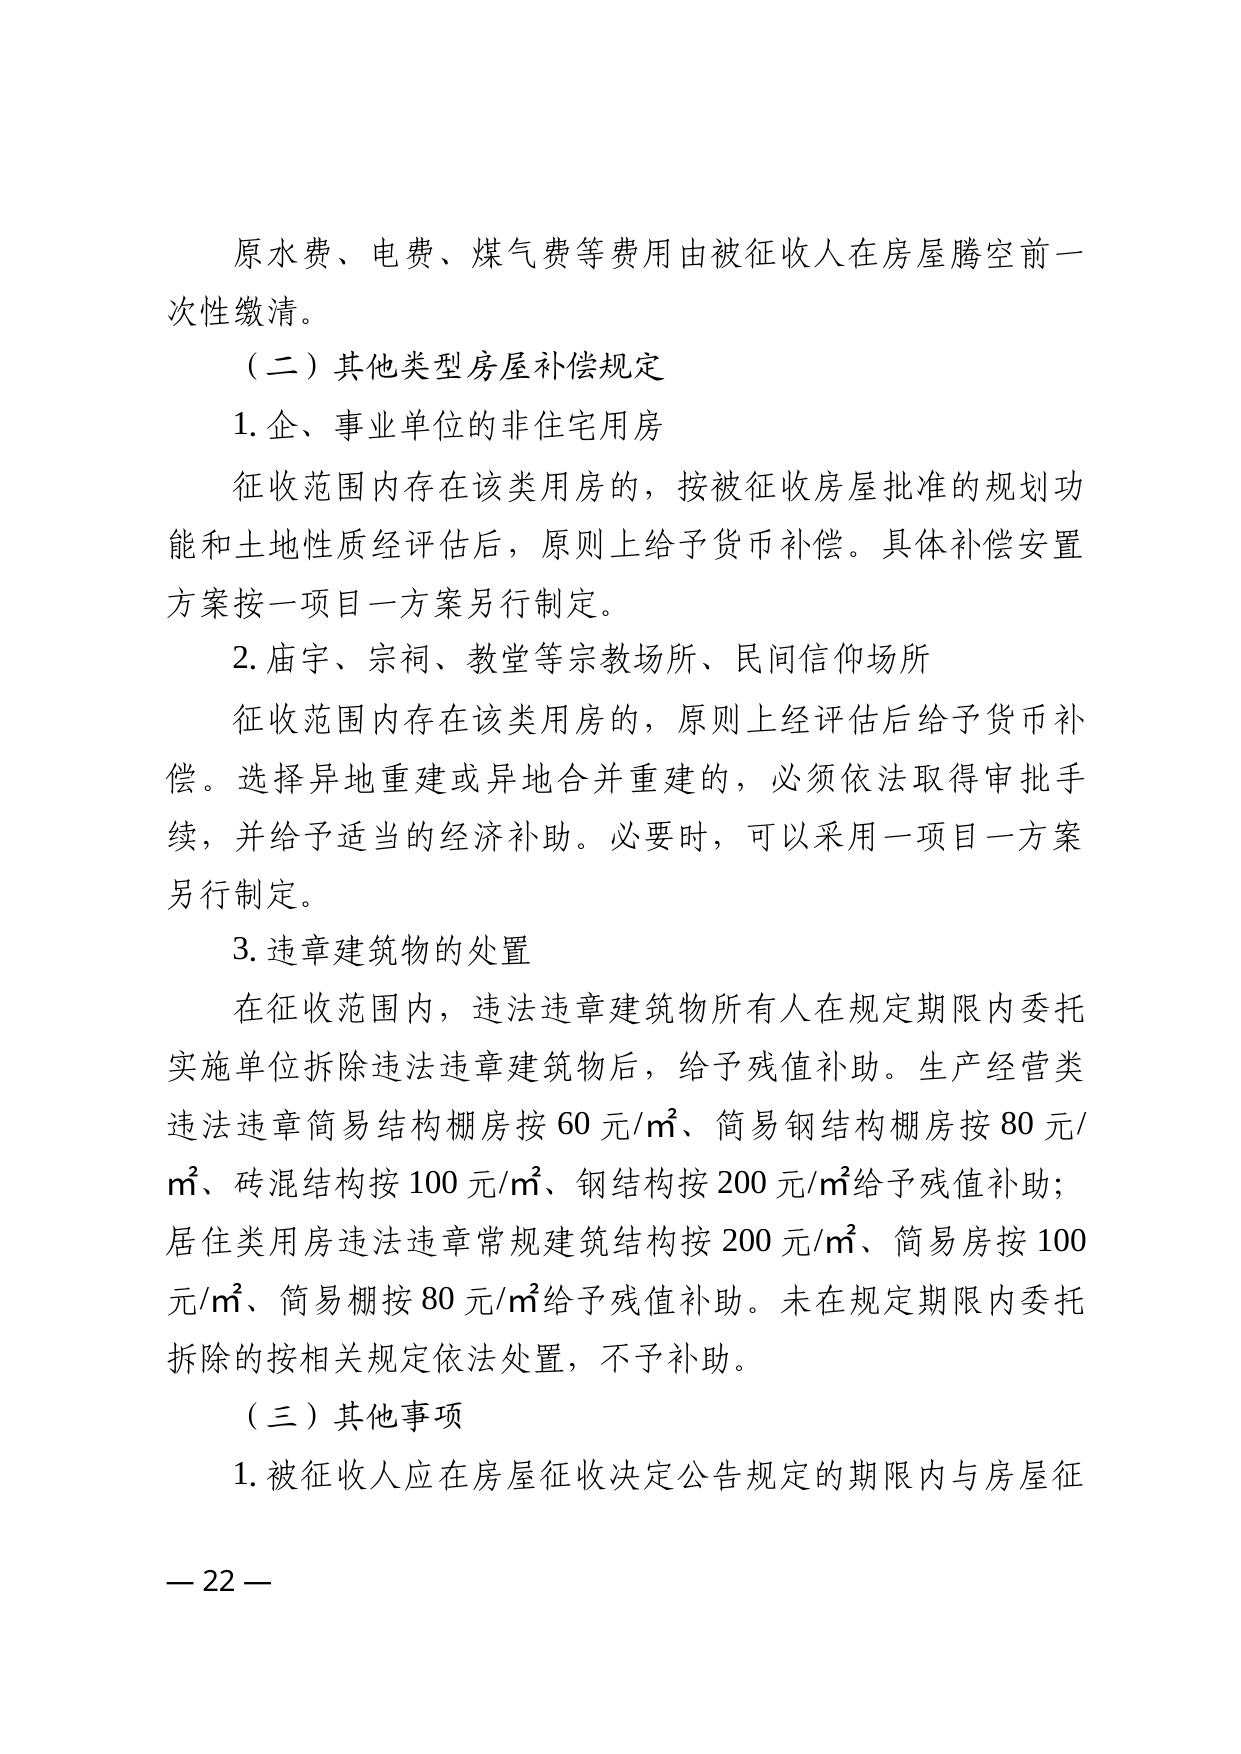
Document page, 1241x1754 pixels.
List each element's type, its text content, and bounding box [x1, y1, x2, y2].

text （二）其他类型房屋补偿规定 [165, 335, 1087, 393]
text 征收范围内存在该类用房的，原则上经评估后给予货币补偿。选择异地重建或异地合并重建的，必须依法取得审批手续，并给予适当的经济补助。必要时，可以采用一项目一方案另行制定。 [165, 685, 1087, 918]
text 2.庙宇、宗祠、教堂等宗教场所、民间信仰场所 [165, 627, 1087, 685]
text （三）其他事项 [165, 1385, 1087, 1443]
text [165, 1443, 1087, 1502]
text 3.违章建筑物的处置 [165, 918, 1087, 977]
text 征收范围内存在该类用房的，按被征收房屋批准的规划功能和土地性质经评估后，原则上给予货币补偿。具体补偿安置方案按一项目一方案另行制定。 [165, 452, 1087, 627]
text 在征收范围内，违法违章建筑物所有人在规定期限内委托实施单位拆除违法违章建筑物后，给予残值补助。生产经营类违法违章简易结构棚房按60元/㎡、简易钢结构棚房按80元/㎡、砖混结构按100元/㎡、钢结构按200元/㎡给予残值补助；居住类用房违法违章常规建筑结构按200元/㎡、简易房按100元/㎡、简易棚按80元/㎡给予残值补助。未在规定期限内委托拆除的按相关规定依法处置，不予补助。 [165, 977, 1087, 1385]
text 原水费、电费、煤气费等费用由被征收人在房屋腾空前一次性缴清。 [165, 218, 1087, 335]
text 1.企、事业单位的非住宅用房 [165, 393, 1087, 452]
